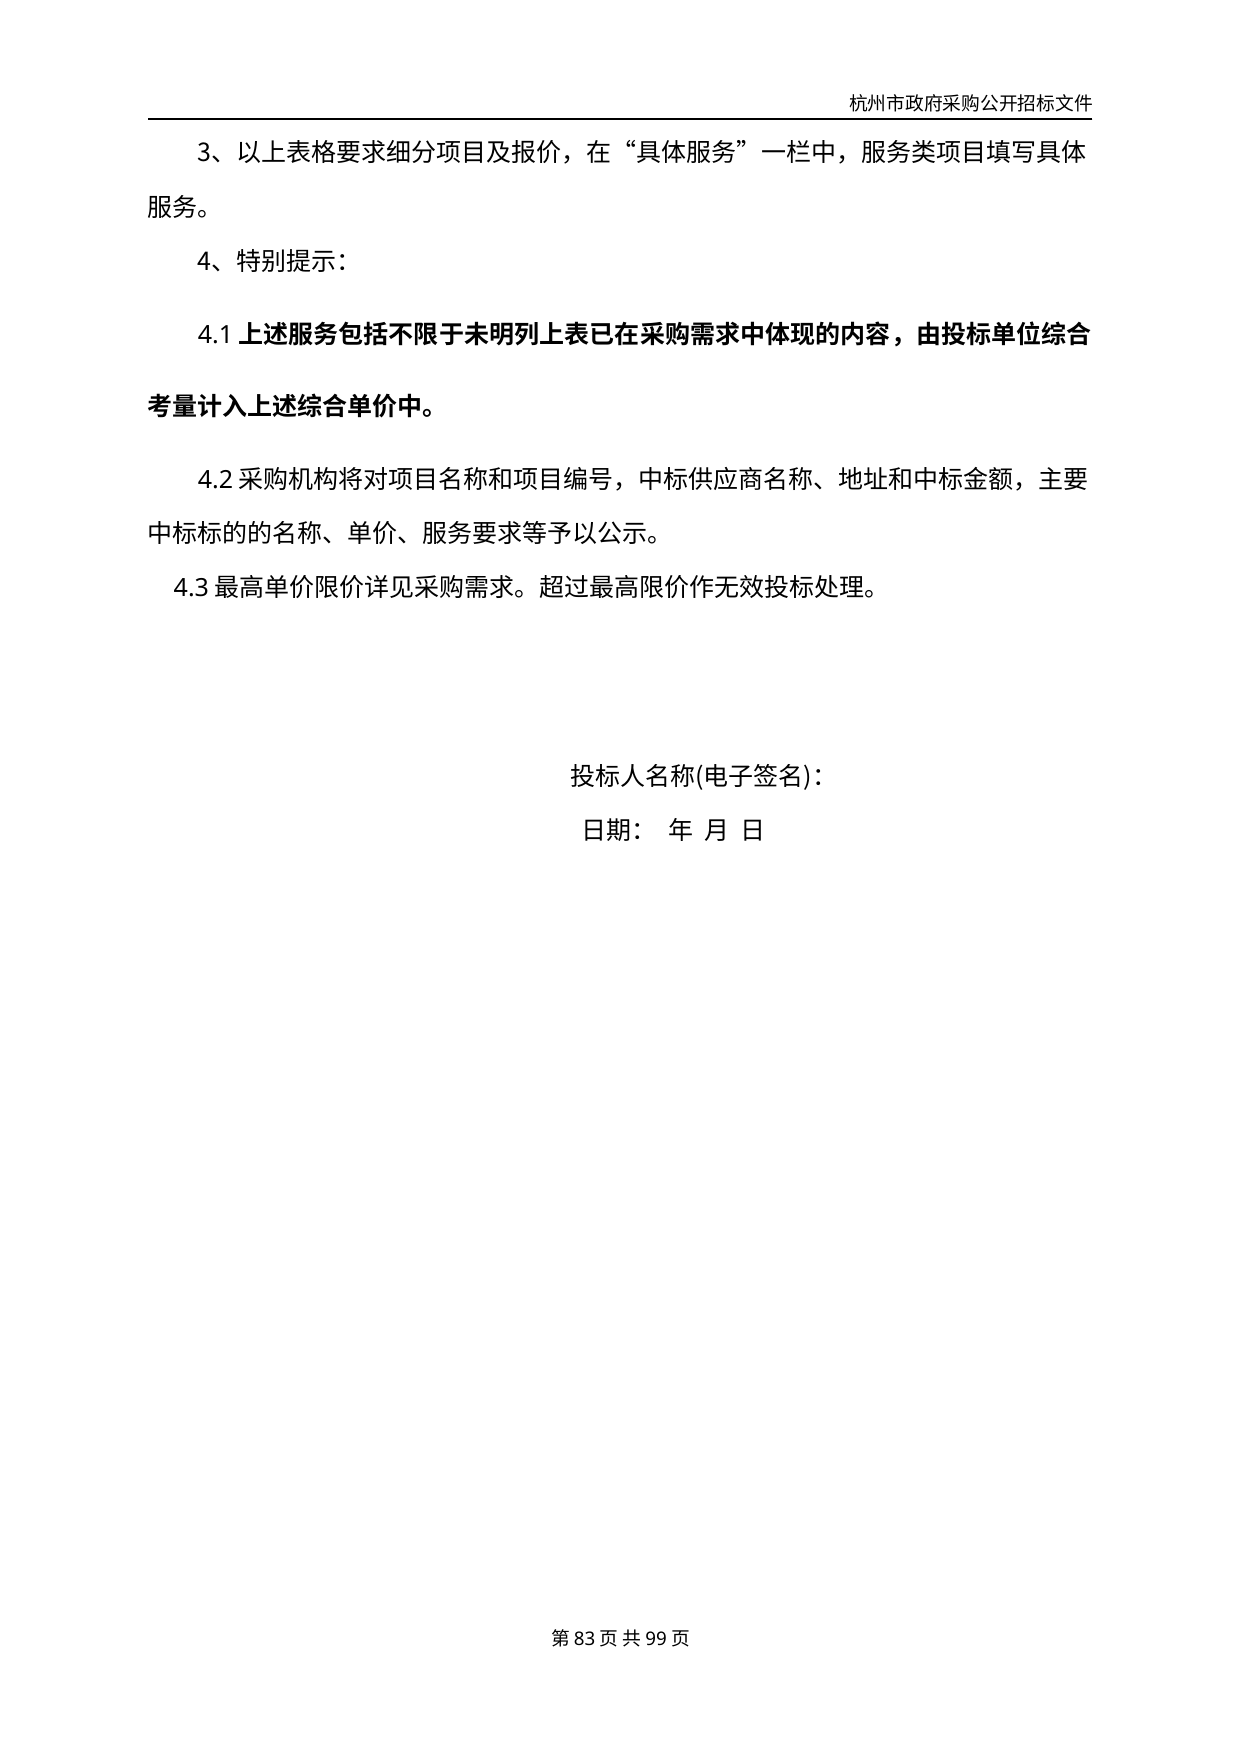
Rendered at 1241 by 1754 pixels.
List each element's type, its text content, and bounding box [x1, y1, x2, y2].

text 4.1上述服务包括不限于未明列上表已在采购需求中体现的内容，由投标单位综合考量计入上述综合单价中。 [148, 314, 1092, 423]
text 日期： 年 月 日 [148, 811, 1092, 847]
text 3、以上表格要求细分项目及报价，在“具体服务”一栏中，服务类项目填写具体服务。 [148, 133, 1092, 223]
text 4.3最高单价限价详见采购需求。超过最高限价作无效投标处理。 [148, 568, 976, 604]
text 投标人名称(电子签名)： [148, 756, 1092, 792]
text 4、特别提示： [148, 242, 1092, 278]
text 4.2采购机构将对项目名称和项目编号，中标供应商名称、地址和中标金额，主要中标标的的名称、单价、服务要求等予以公示。 [148, 459, 1092, 550]
